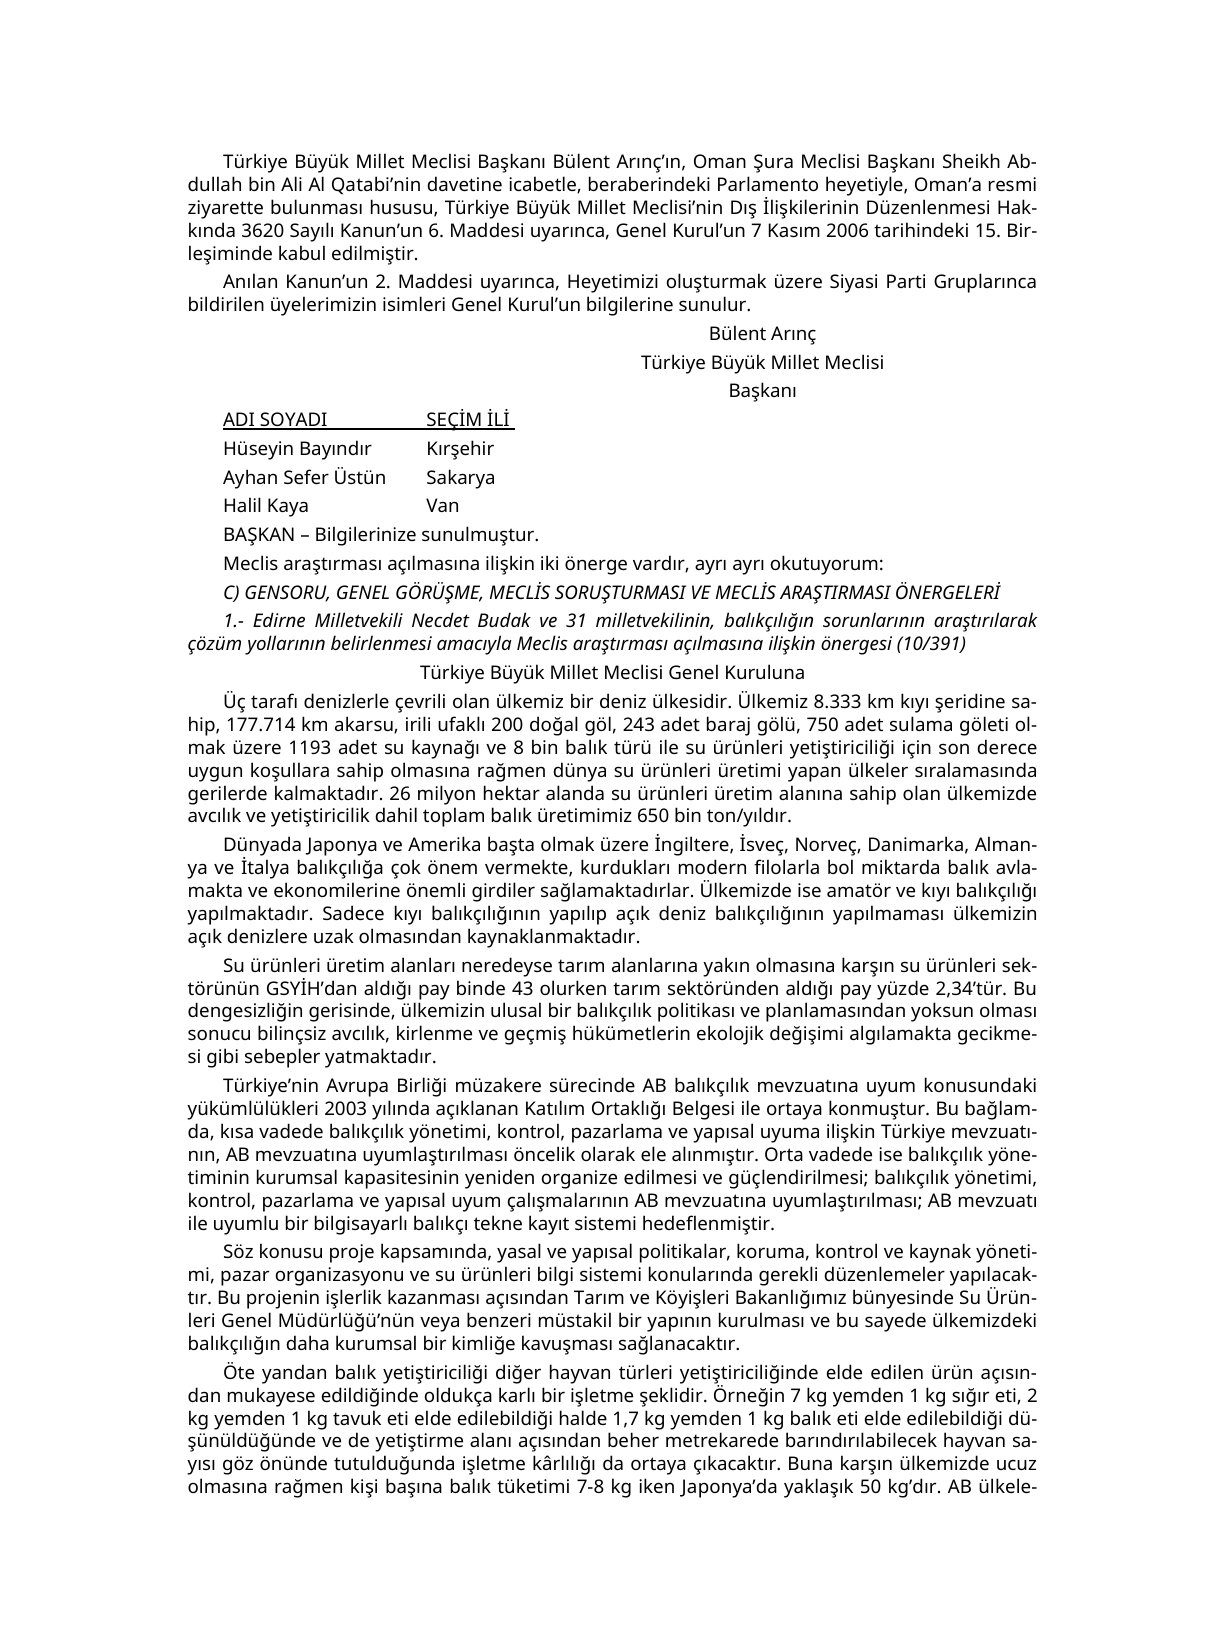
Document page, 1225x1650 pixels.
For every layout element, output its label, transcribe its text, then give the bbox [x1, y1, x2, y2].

text Söz konusu proje kapsamında, yasal ve yapısal politikalar, koruma, kontrol ve kaynak yönetimi, pazar organizasyonu ve su ürünleri bilgi sistemi konularında gerekli düzenlemeler yapılacaktır. Bu projenin işlerlik kazanması açısından Tarım ve Köyişleri Bakanlığımız bünyesinde Su Ürünleri Genel Müdürlüğü’nün veya benzeri müstakil bir yapının kurulması ve bu sayede ülkemizdeki balıkçılığın daha kurumsal bir kimliğe kavuşması sağlanacaktır. [187, 1240, 1037, 1355]
text 1.- Edirne Milletvekili Necdet Budak ve 31 milletvekilinin, balıkçılığın sorunlarının araştırılarak çözüm yollarının belirlenmesi amacıyla Meclis araştırması açılmasına ilişkin önergesi (10/391) [187, 609, 1037, 655]
text BAŞKAN – Bilgilerinize sunulmuştur. [187, 523, 1037, 546]
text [187, 1361, 1037, 1498]
text Üç tarafı denizlerle çevrili olan ülkemiz bir deniz ülkesidir. Ülkemiz 8.333 km kıyı şeridine sahip, 177.714 km akarsu, irili ufaklı 200 doğal göl, 243 adet baraj gölü, 750 adet sulama göleti olmak üzere 1193 adet su kaynağı ve 8 bin balık türü ile su ürünleri yetiştiriciliği için son derece uygun koşullara sahip olmasına rağmen dünya su ürünleri üretimi yapan ülkeler sıralamasında gerilerde kalmaktadır. 26 milyon hektar alanda su ürünleri üretim alanına sahip olan ülkemizde avcılık ve yetiştiricilik dahil toplam balık üretimimiz 650 bin ton/yıldır. [187, 690, 1037, 827]
text Halil Kaya Van [187, 494, 1037, 517]
text ADI SOYADI SEÇİM İLİ [187, 408, 1037, 431]
text Anılan Kanun’un 2. Maddesi uyarınca, Heyetimizi oluşturmak üzere Siyasi Parti Gruplarınca bildirilen üyelerimizin isimleri Genel Kurul’un bilgilerine sunulur. [187, 270, 1037, 316]
text Hüseyin Bayındır Kırşehir [187, 437, 1037, 460]
text Ayhan Sefer Üstün Sakarya [187, 466, 1037, 489]
text Su ürünleri üretim alanları neredeyse tarım alanlarına yakın olmasına karşın su ürünleri sektörünün GSYİH’dan aldığı pay binde 43 olurken tarım sektöründen aldığı pay yüzde 2,34’tür. Bu dengesizliğin gerisinde, ülkemizin ulusal bir balıkçılık politikası ve planlamasından yoksun olması sonucu bilinçsiz avcılık, kirlenme ve geçmiş hükümetlerin ekolojik değişimi algılamakta gecikmesi gibi sebepler yatmaktadır. [187, 954, 1037, 1068]
text Türkiye Büyük Millet Meclisi [187, 351, 1037, 374]
text Bülent Arınç [187, 322, 1037, 345]
text Başkanı [187, 379, 1037, 402]
text C) GENSORU, GENEL GÖRÜŞME, MECLİS SORUŞTURMASI VE MECLİS ARAŞTIRMASI ÖNERGELERİ [187, 581, 1037, 604]
text Türkiye Büyük Millet Meclisi Başkanı Bülent Arınç’ın, Oman Şura Meclisi Başkanı Sheikh Abdullah bin Ali Al Qatabi’nin davetine icabetle, beraberindeki Parlamento heyetiyle, Oman’a resmi ziyarette bulunması hususu, Türkiye Büyük Millet Meclisi’nin Dış İlişkilerinin Düzenlenmesi Hakkında 3620 Sayılı Kanun’un 6. Maddesi uyarınca, Genel Kurul’un 7 Kasım 2006 tarihindeki 15. Birleşiminde kabul edilmiştir. [187, 150, 1037, 264]
text Türkiye’nin Avrupa Birliği müzakere sürecinde AB balıkçılık mevzuatına uyum konusundaki yükümlülükleri 2003 yılında açıklanan Katılım Ortaklığı Belgesi ile ortaya konmuştur. Bu bağlamda, kısa vadede balıkçılık yönetimi, kontrol, pazarlama ve yapısal uyuma ilişkin Türkiye mevzuatının, AB mevzuatına uyumlaştırılması öncelik olarak ele alınmıştır. Orta vadede ise balıkçılık yönetiminin kurumsal kapasitesinin yeniden organize edilmesi ve güçlendirilmesi; balıkçılık yönetimi, kontrol, pazarlama ve yapısal uyum çalışmalarının AB mevzuatına uyumlaştırılması; AB mevzuatı ile uyumlu bir bilgisayarlı balıkçı tekne kayıt sistemi hedeflenmiştir. [187, 1074, 1037, 1234]
text Dünyada Japonya ve Amerika başta olmak üzere İngiltere, İsveç, Norveç, Danimarka, Almanya ve İtalya balıkçılığa çok önem vermekte, kurdukları modern filolarla bol miktarda balık avlamakta ve ekonomilerine önemli girdiler sağlamaktadırlar. Ülkemizde ise amatör ve kıyı balıkçılığı yapılmaktadır. Sadece kıyı balıkçılığının yapılıp açık deniz balıkçılığının yapılmaması ülkemizin açık denizlere uzak olmasından kaynaklanmaktadır. [187, 833, 1037, 948]
text Meclis araştırması açılmasına ilişkin iki önerge vardır, ayrı ayrı okutuyorum: [187, 552, 1037, 575]
text Türkiye Büyük Millet Meclisi Genel Kuruluna [187, 661, 1037, 684]
